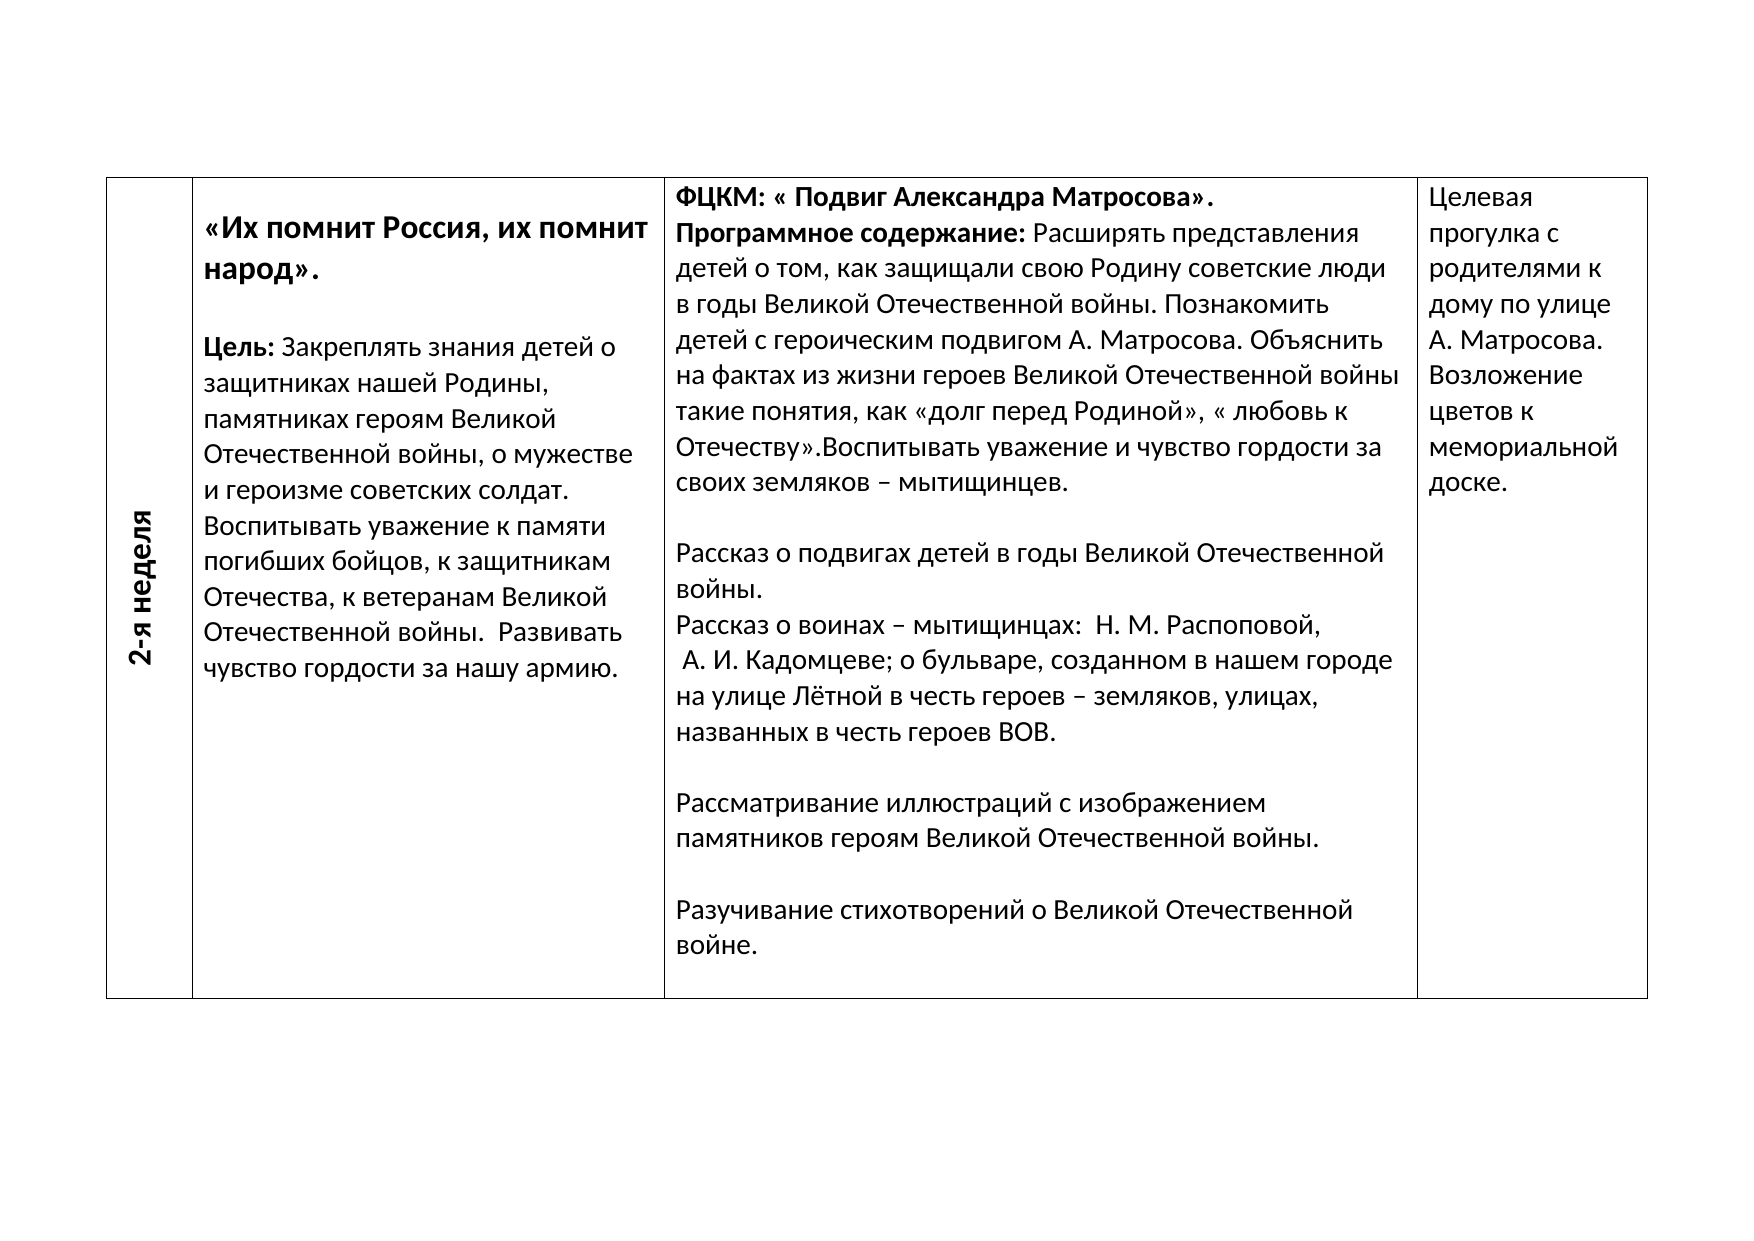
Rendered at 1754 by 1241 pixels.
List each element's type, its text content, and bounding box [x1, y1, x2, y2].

table_cell «Их помнит Россия, их помнит народ». Цель: Закреплять знания детей о защитниках нашей Родины, памятниках героям Великой Отечественной войны, о мужестве и героизме советских солдат. Воспитывать уважение к памяти погибших бойцов, к защитникам Отечества, к ветеранам Великой Отечественной войны. Развивать чувство гордости за нашу армию. [193, 178, 664, 998]
table_cell Целевая прогулка с родителями к дому по улице А. Матросова. Возложение цветов к мемориальной доске. [1418, 178, 1647, 998]
table_cell ФЦКМ: « Подвиг Александра Матросова». Программное содержание: Расширять представления детей о том, как защищали свою Родину советские люди в годы Великой Отечественной войны. Познакомить детей с героическим подвигом А. Матросова. Объяснить на фактах из жизни героев Великой Отечественной войны такие понятия, как «долг перед Родиной», « любовь к Отечеству».Воспитывать уважение и чувство гордости за своих земляков – мытищинцев. Рассказ о подвигах детей в годы Великой Отечественной войны. Рассказ о воинах – мытищинцах: Н. М. Распоповой, А. И. Кадомцеве; о бульваре, созданном в нашем городе на улице Лётной в честь героев – земляков, улицах, названных в честь героев ВОВ. Рассматривание иллюстраций с изображением памятников героям Великой Отечественной войны. Разучивание стихотворений о Великой Отечественной войне. [665, 178, 1417, 998]
table_cell 2-я неделя [107, 178, 192, 998]
